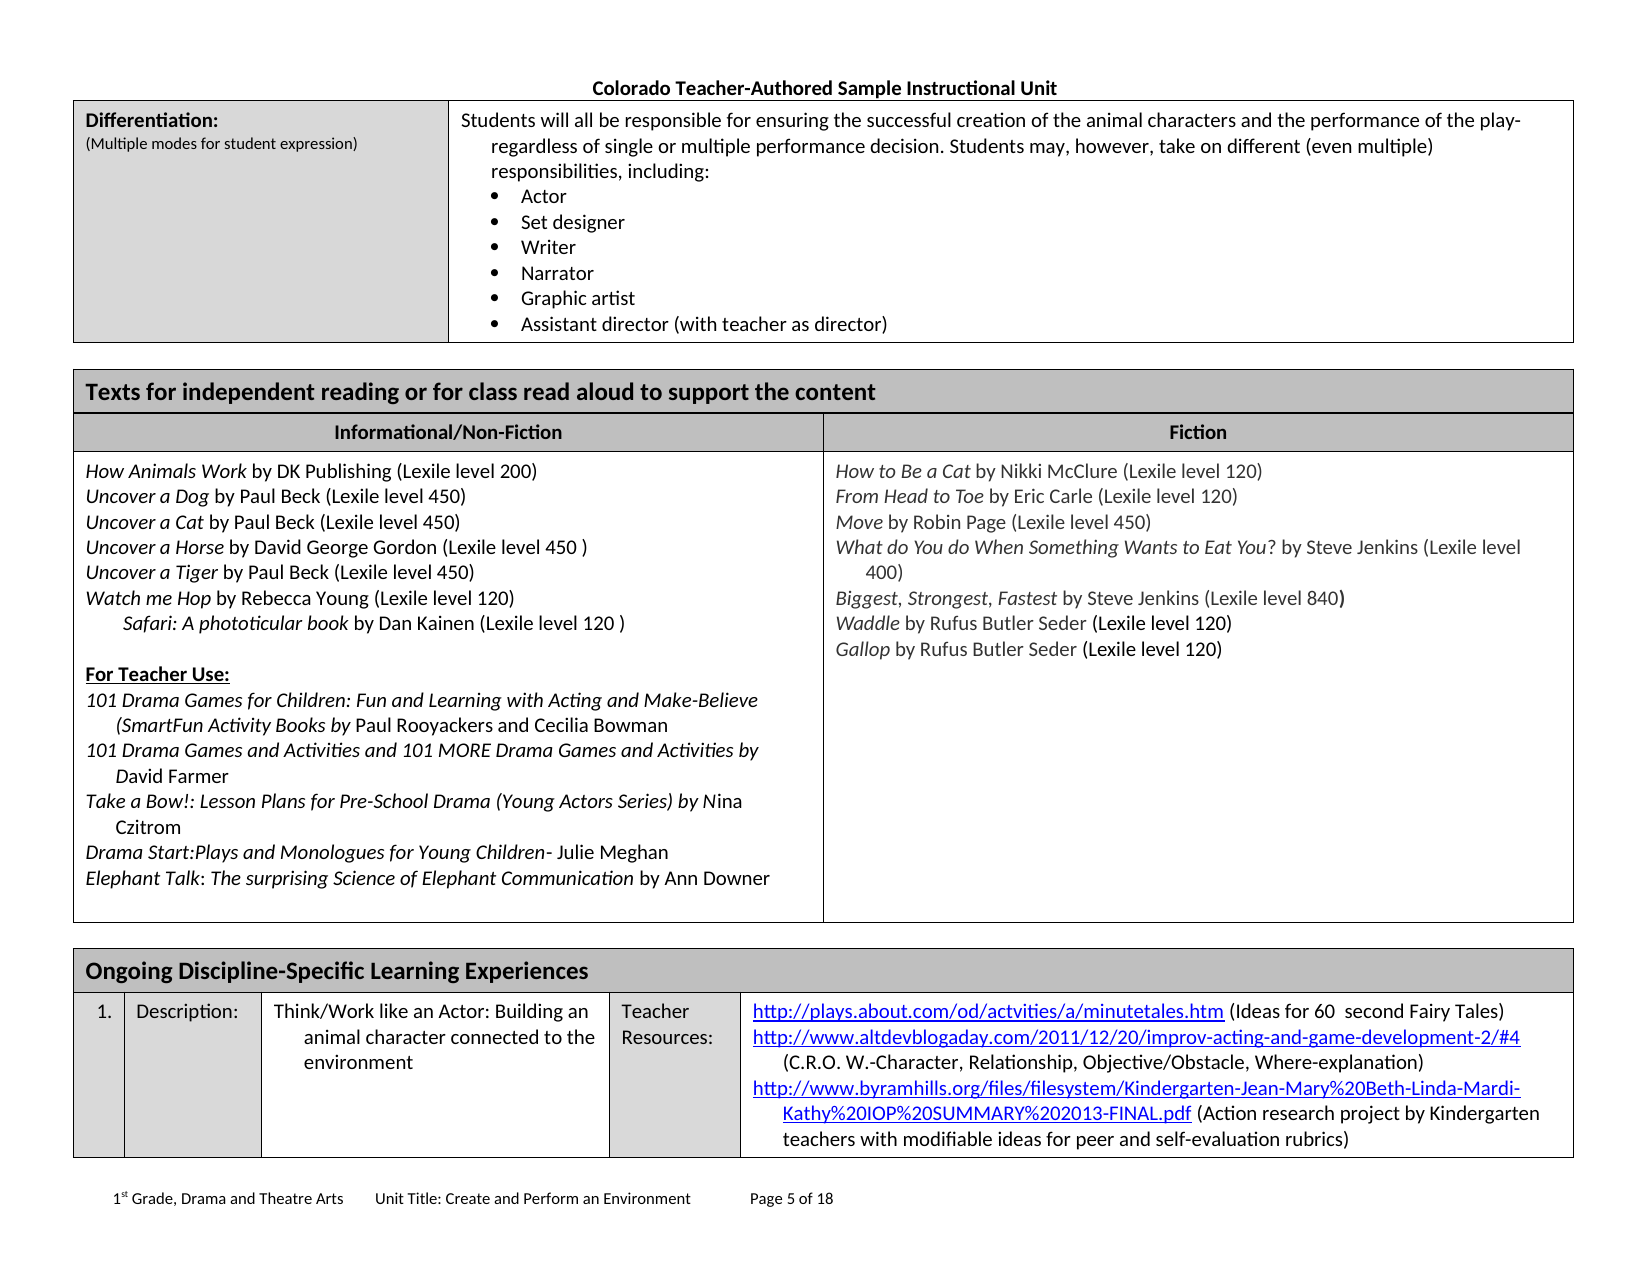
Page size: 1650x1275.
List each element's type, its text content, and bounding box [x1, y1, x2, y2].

table_cell Teacher Resources: [610, 993, 740, 1157]
table_cell 1. [74, 993, 124, 1157]
table_cell Fiction [824, 414, 1573, 451]
table_header Texts for independent reading or for class read aloud to support the content [74, 370, 1573, 412]
table_cell Students will all be responsible for ensuring the successful creation of the animal characters and the performance of the play-regardless of single or multiple performance decision. Students may, however, take on different (even multiple) responsibilities, including: Actor Set designer Writer Narrator Graphic artist Assistant director (with teacher as director) [449, 101, 1573, 342]
table_cell How to Be a Cat by Nikki McClure (Lexile level 120) From Head to Toe by Eric Carle (Lexile level 120) Move by Robin Page (Lexile level 450) What do You do When Something Wants to Eat You? by Steve Jenkins (Lexile level 400) Biggest, Strongest, Fastest by Steve Jenkins (Lexile level 840) Waddle by Rufus Butler Seder (Lexile level 120) Gallop by Rufus Butler Seder (Lexile level 120) [824, 452, 1573, 922]
table_cell http://plays.about.com/od/actvities/a/minutetales.htm (Ideas for 60 second Fairy Tales) http://www.altdevblogaday.com/2011/12/20/improv-acting-and-game-development-2/#4 (C.R.O. W.-Character, Relationship, Objective/Obstacle, Where-explanation) http://www.byramhills.org/files/filesystem/Kindergarten-Jean-Mary%20Beth-Linda-Mardi-Kathy%20IOP%20SUMMARY%202013-FINAL.pdf (Action research project by Kindergarten teachers with modifiable ideas for peer and self-evaluation rubrics) [741, 993, 1573, 1157]
table_cell Informational/Non-Fiction [74, 414, 823, 451]
table_cell How Animals Work by DK Publishing (Lexile level 200) Uncover a Dog by Paul Beck (Lexile level 450) Uncover a Cat by Paul Beck (Lexile level 450) Uncover a Horse by David George Gordon (Lexile level 450 ) Uncover a Tiger by Paul Beck (Lexile level 450) Watch me Hop by Rebecca Young (Lexile level 120) Safari: A phototicular book by Dan Kainen (Lexile level 120 ) For Teacher Use: 101 Drama Games for Children: Fun and Learning with Acting and Make-Believe (SmartFun Activity Books by Paul Rooyackers and Cecilia Bowman 101 Drama Games and Activities and 101 MORE Drama Games and Activities by David Farmer Take a Bow!: Lesson Plans for Pre-School Drama (Young Actors Series) by Nina Czitrom Drama Start:Plays and Monologues for Young Children- Julie Meghan Elephant Talk: The surprising Science of Elephant Communication by Ann Downer [74, 452, 823, 922]
table_cell Description: [125, 993, 261, 1157]
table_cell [262, 993, 609, 1157]
table_cell Differentiation: (Multiple modes for student expression) [74, 101, 448, 342]
table_header Ongoing Discipline-Specific Learning Experiences [74, 949, 1573, 992]
